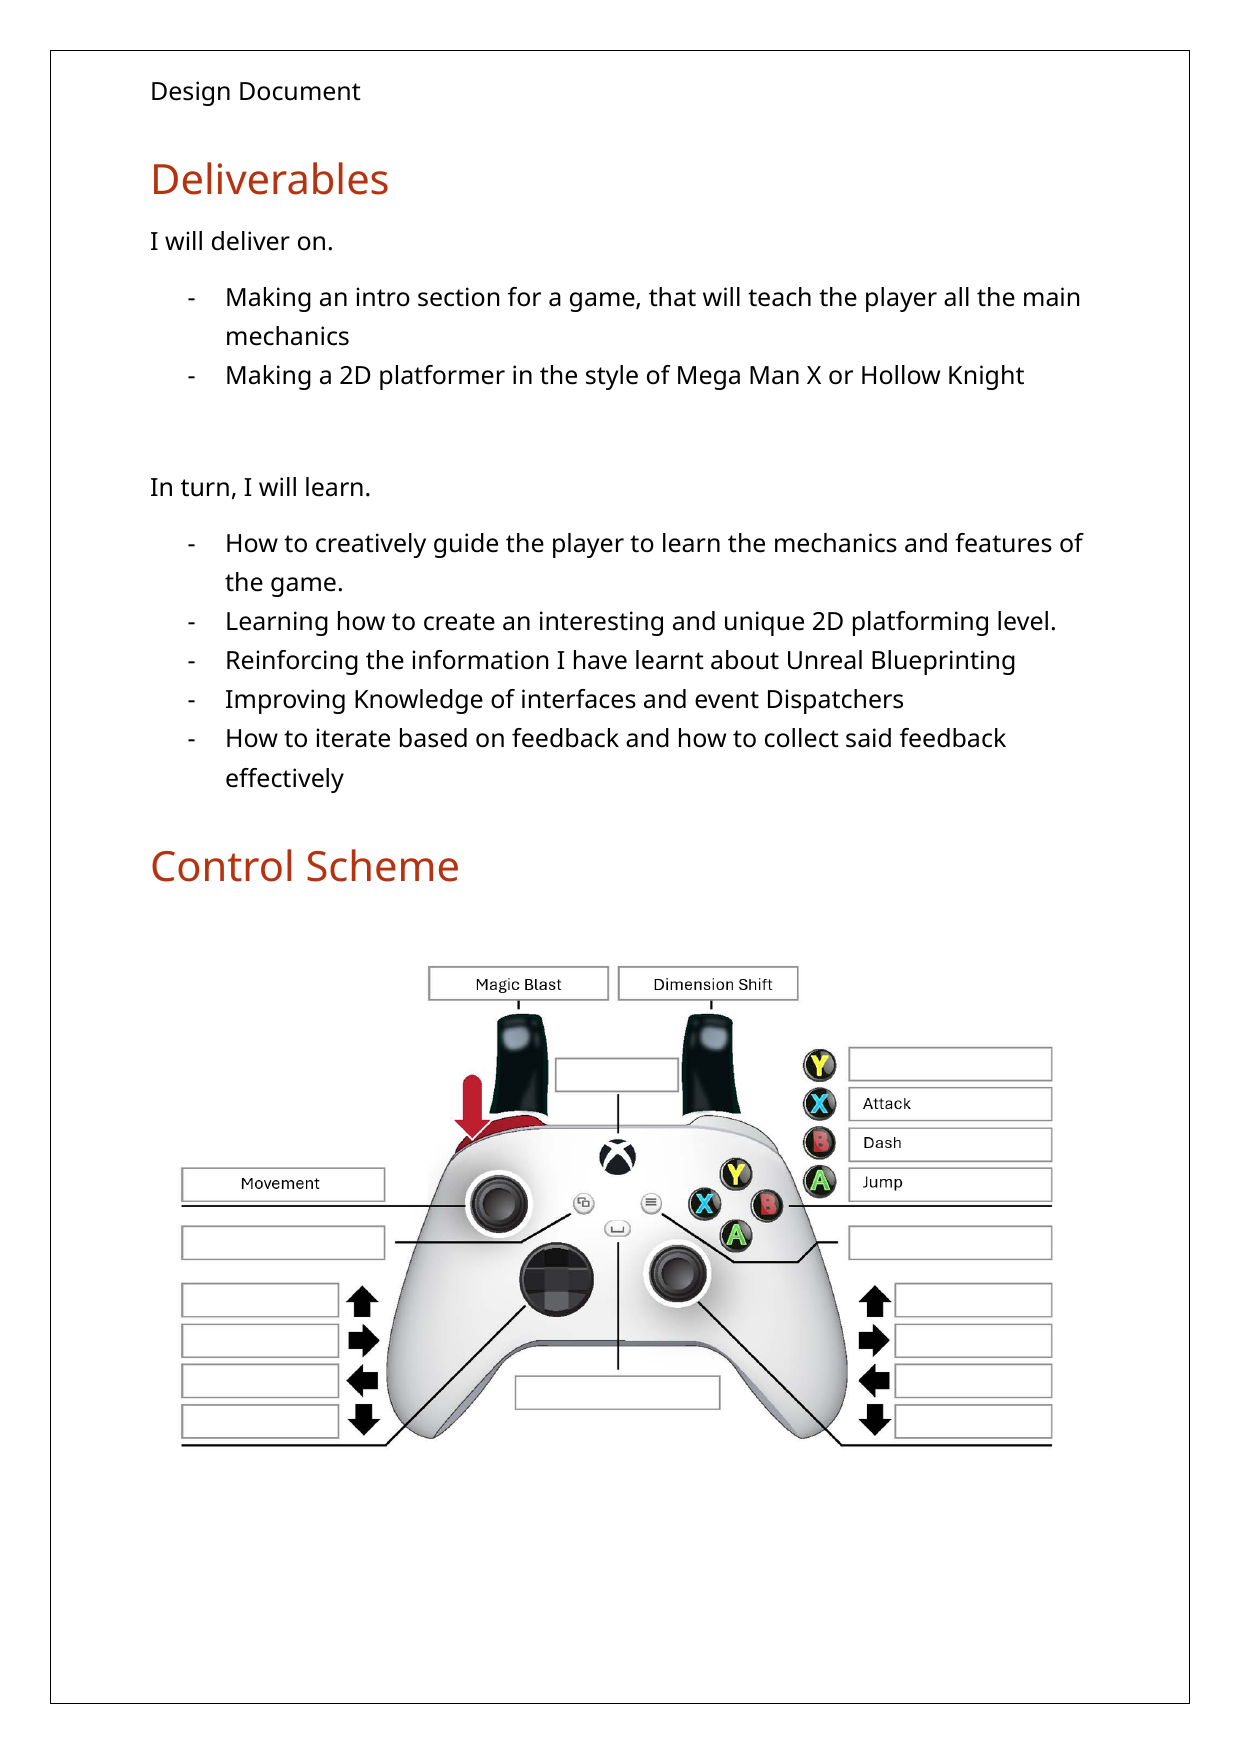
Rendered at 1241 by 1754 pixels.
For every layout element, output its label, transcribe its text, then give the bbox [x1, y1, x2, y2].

list How to creatively guide the player to learn the mechanics and features of the game. [187, 525, 1090, 598]
subtitle Control Scheme [150, 837, 1090, 894]
subtitle Deliverables [150, 150, 1090, 207]
list Learning how to create an interesting and unique 2D platforming level. [187, 603, 1090, 638]
list Making a 2D platformer in the style of Mega Man X or Hollow Knight [187, 358, 1090, 392]
list Making an intro section for a game, that will teach the player all the main mechanics [187, 279, 1090, 353]
text In turn, I will learn. [150, 469, 1090, 503]
list Improving Knowledge of interfaces and event Dispatchers [187, 682, 1090, 716]
list Reinforcing the information I have learnt about Unreal Blueprinting [187, 643, 1090, 677]
picture [150, 910, 1091, 1470]
list How to iterate based on feedback and how to collect said feedback effectively [187, 721, 1090, 794]
text I will deliver on. [150, 223, 1090, 258]
